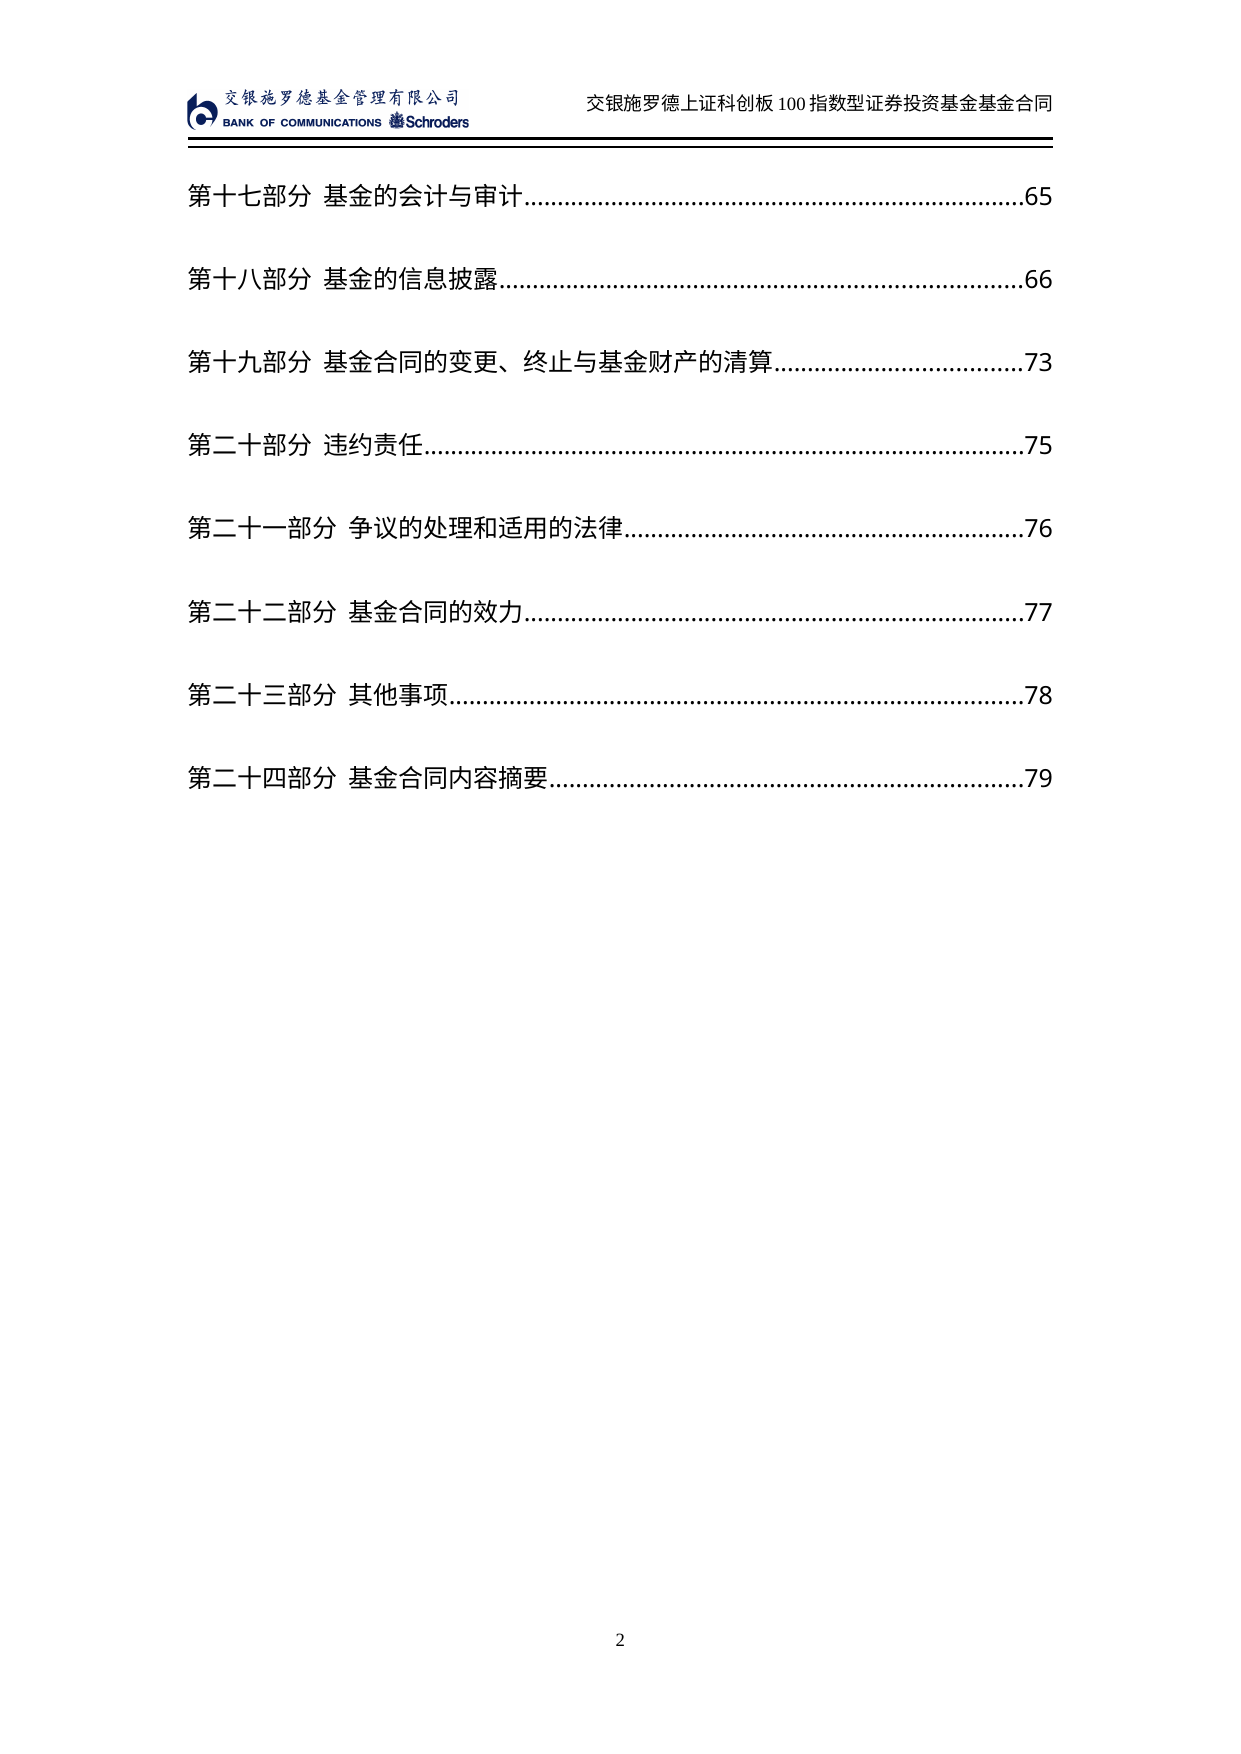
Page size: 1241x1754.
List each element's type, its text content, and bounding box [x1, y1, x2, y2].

text 第十九部分 基金合同的变更、终止与基金财产的清算 73 [187, 328, 1053, 393]
text 第十七部分 基金的会计与审计 65 [187, 162, 1053, 227]
text 第二十部分 违约责任 75 [187, 411, 1053, 476]
text 第二十四部分 基金合同内容摘要 79 [187, 744, 1053, 809]
text 第二十一部分 争议的处理和适用的法律 76 [187, 494, 1053, 559]
text 第二十二部分 基金合同的效力 77 [187, 578, 1053, 643]
text 第十八部分 基金的信息披露 66 [187, 245, 1053, 310]
picture [187, 89, 469, 130]
text 第二十三部分 其他事项 78 [187, 661, 1053, 726]
